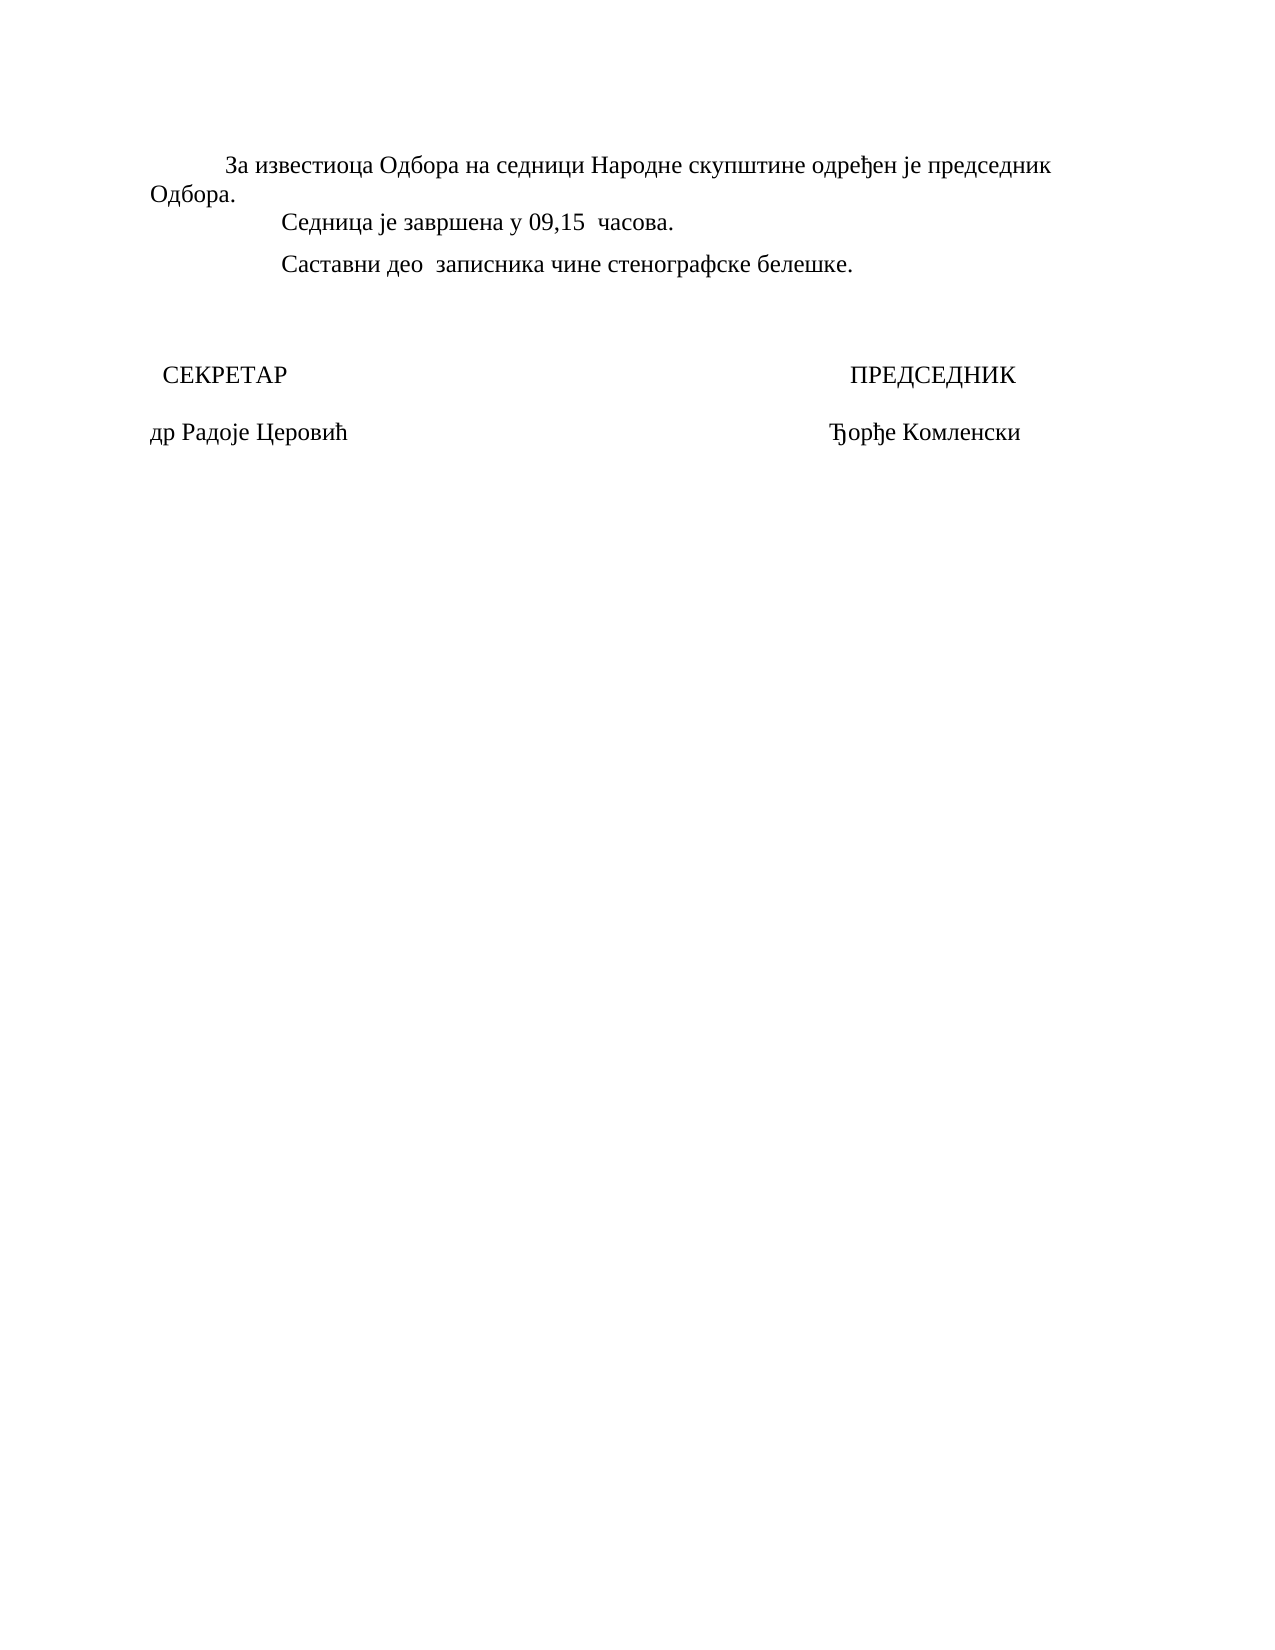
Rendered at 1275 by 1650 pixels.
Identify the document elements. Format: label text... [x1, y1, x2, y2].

text За известиоца Одбора на седници Народне скупштине одређен је председник Одбора. [150, 150, 1125, 207]
text др Радоје Церовић Ђорђе Комленски [150, 417, 1125, 446]
text Саставни део записника чине стенографске белешке. [150, 249, 1125, 277]
text СЕКРЕТАР ПРЕДСЕДНИК [150, 360, 1125, 389]
text Седница је завршена у 09,15 часова. [150, 207, 1125, 236]
